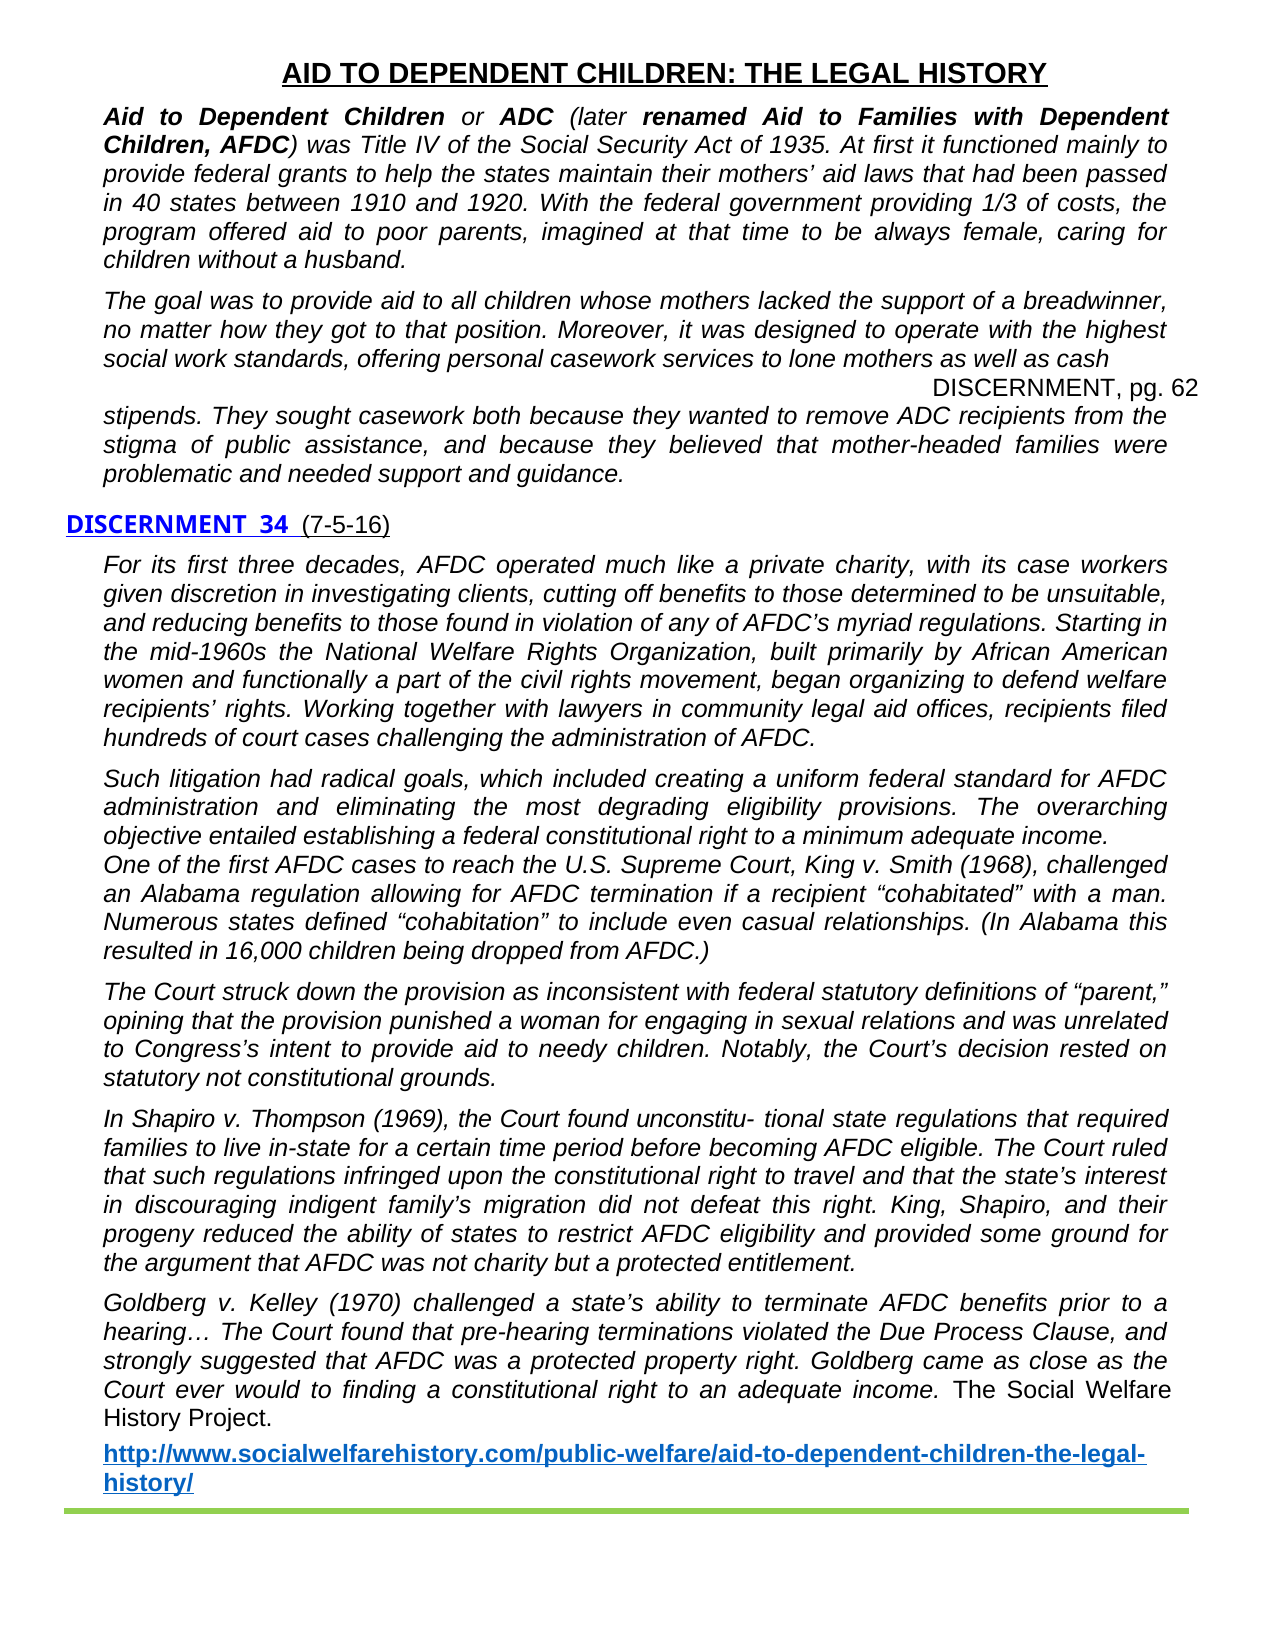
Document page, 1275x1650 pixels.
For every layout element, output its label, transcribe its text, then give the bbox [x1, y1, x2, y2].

text In Shapiro v. Thompson (1969), the Court found unconstitu- tional state regulations that required families to live in-state for a certain time period before becoming AFDC eligible. The Court ruled that such regulations infringed upon the constitutional right to travel and that the state’s interest in discouraging indigent family’s migration did not defeat this right. King, Shapiro, and their progeny reduced the ability of states to restrict AFDC eligibility and provided some ground for the argument that AFDC was not charity but a protected entitlement. [103, 1104, 1172, 1276]
text For its first three decades, AFDC operated much like a private charity, with its case workers given discretion in investigating clients, cutting off benefits to those determined to be unsuitable, and reducing benefits to those found in violation of any of AFDC’s myriad regulations. Starting in the mid-1960s the National Welfare Rights Organization, built primarily by African American women and functionally a part of the civil rights movement, began organizing to defend welfare recipients’ rights. Working together with lawyers in community legal aid offices, recipients filed hundreds of court cases challenging the administration of AFDC. [37, 550, 1172, 752]
text Aid to Dependent Children or ADC (later renamed Aid to Families with Dependent Children, AFDC) was Title IV of the Social Security Act of 1935. At first it functioned mainly to provide federal grants to help the states maintain their mothers’ aid laws that had been passed in 40 states between 1910 and 1920. With the federal government providing 1/3 of costs, the program offered aid to poor parents, imagined at that time to be always female, caring for children without a husband. [103, 102, 1172, 274]
text One of the first AFDC cases to reach the U.S. Supreme Court, King v. Smith (1968), challenged an Alabama regulation allowing for AFDC termination if a recipient “cohabitated” with a man. Numerous states defined “cohabitation” to include even casual relationships. (In Alabama this resulted in 16,000 children being dropped from AFDC.) [37, 850, 1172, 965]
text AID TO DEPENDENT CHILDREN: THE LEGAL HISTORY [103, 56, 1172, 90]
text Such litigation had radical goals, which included creating a uniform federal standard for AFDC administration and eliminating the most degrading eligibility provisions. The overarching objective entailed establishing a federal constitutional right to a minimum adequate income. [103, 764, 1172, 850]
text The goal was to provide aid to all children whose mothers lacked the support of a breadwinner, no matter how they got to that position. Moreover, it was designed to operate with the highest social work standards, offering personal casework services to lone mothers as well as cash [103, 286, 1172, 372]
text DISCERNMENT, pg. 62 [103, 372, 1200, 401]
text Goldberg v. Kelley (1970) challenged a state’s ability to terminate AFDC benefits prior to a hearing… The Court found that pre-hearing terminations violated the Due Process Clause, and strongly suggested that AFDC was a protected property right. Goldberg came as close as the Court ever would to finding a constitutional right to an adequate income. The Social Welfare History Project. [103, 1288, 1172, 1432]
text http://www.socialwelfarehistory.com/public-welfare/aid-to-dependent-children-the-legal-history/ [103, 1439, 1172, 1497]
text The Court struck down the provision as inconsistent with federal statutory definitions of “parent,” opining that the provision punished a woman for engaging in sexual relations and was unrelated to Congress’s intent to provide aid to needy children. Notably, the Court’s decision rested on statutory not constitutional grounds. [103, 977, 1172, 1092]
text DISCERNMENT 34 (7-5-16) [66, 507, 1209, 541]
text stipends. They sought casework both because they wanted to remove ADC recipients from the stigma of public assistance, and because they believed that mother-headed families were problematic and needed support and guidance. [103, 401, 1172, 487]
